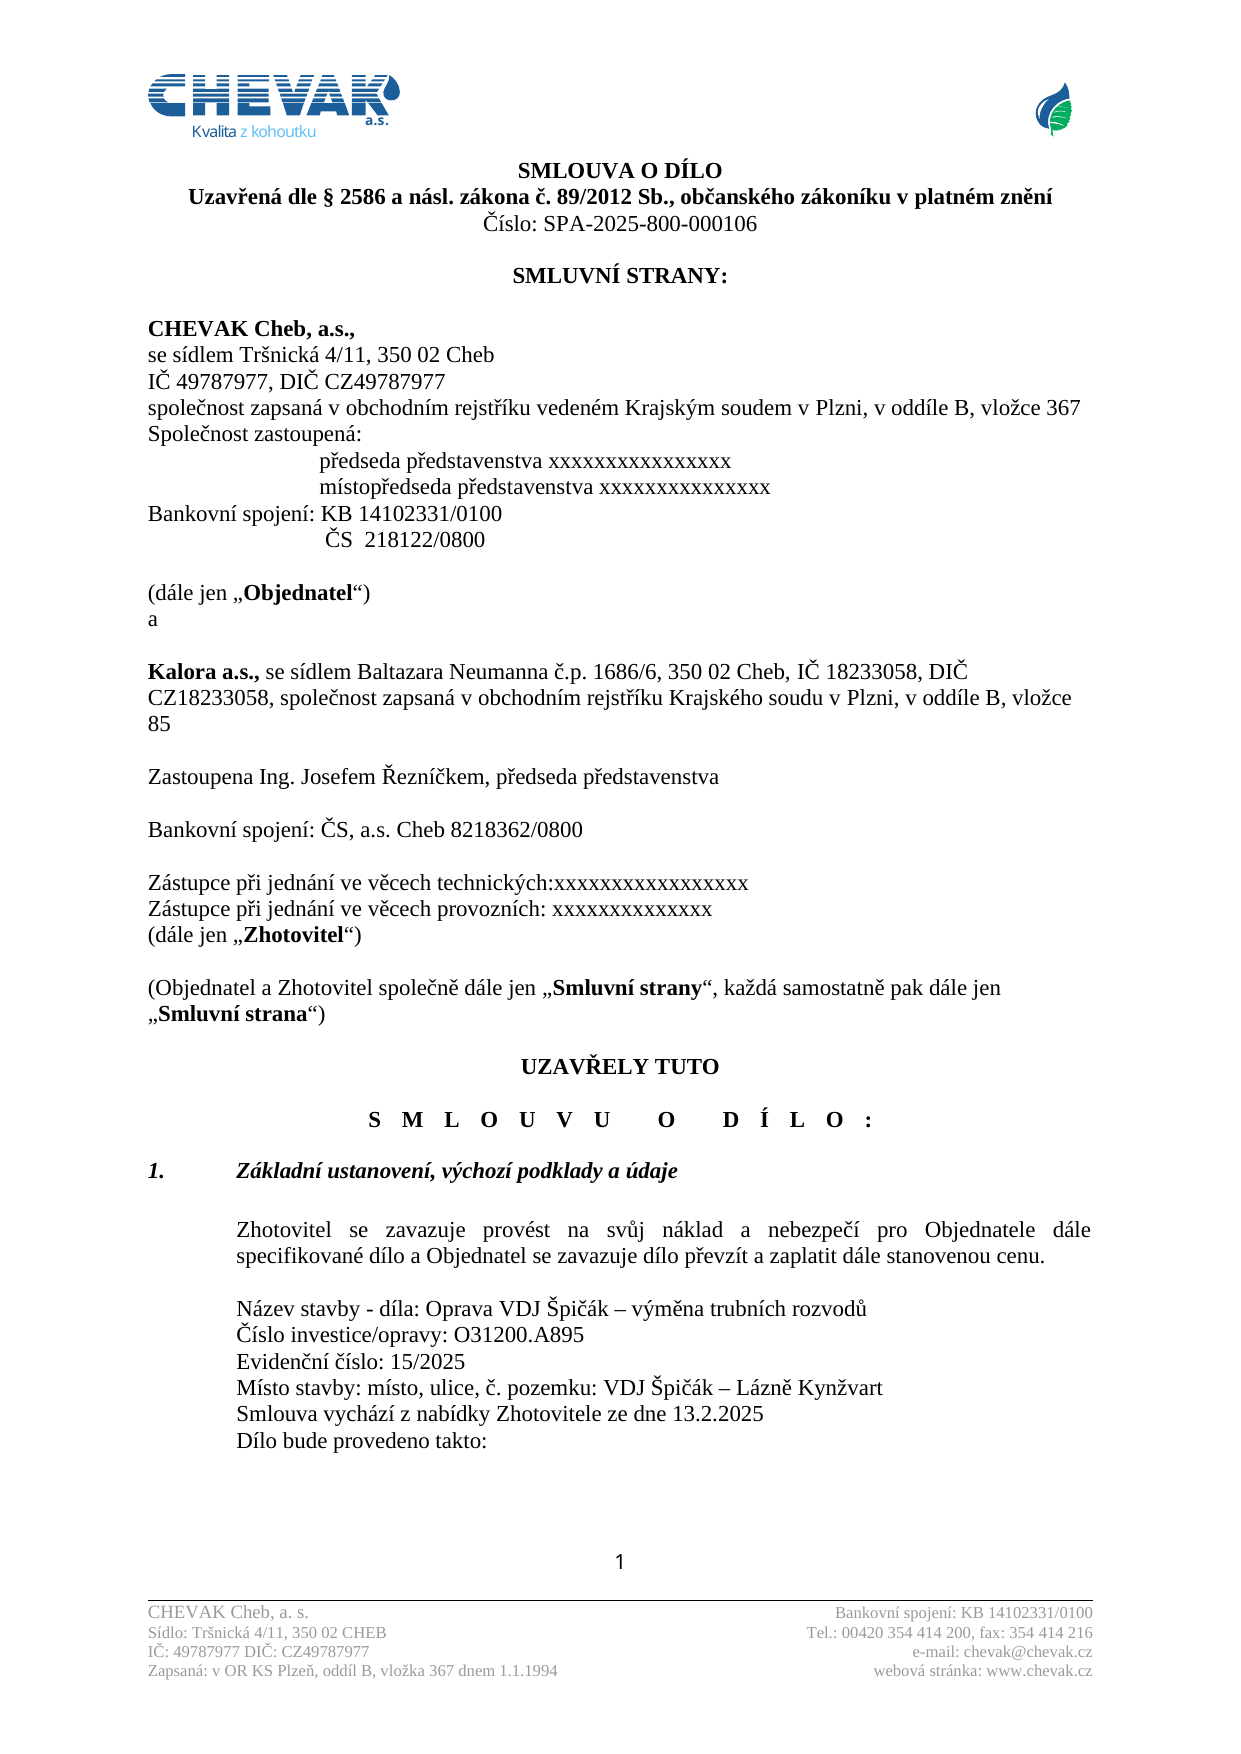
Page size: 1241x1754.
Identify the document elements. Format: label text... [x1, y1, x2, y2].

text SMLOUVU O DÍLO: [148, 1106, 1093, 1132]
text Evidenční číslo: 15/2025 [236, 1348, 1093, 1374]
text CHEVAK Cheb, a.s., [148, 315, 1093, 341]
text Společnost zastoupená: [148, 421, 1093, 447]
text (dále jen „Zhotovitel“) [148, 921, 1093, 948]
text SMLUVNÍ STRANY: [148, 262, 1093, 289]
text se sídlem Tršnická 4/11, 350 02 Cheb [148, 341, 1093, 368]
text předseda představenstva xxxxxxxxxxxxxxxx [148, 447, 1093, 473]
text Bankovní spojení: ČS, a.s. Cheb 8218362/0800 [148, 816, 1093, 842]
text ČS 218122/0800 [148, 526, 1093, 552]
text místopředseda představenstva xxxxxxxxxxxxxxx [148, 473, 1093, 499]
text Místo stavby: místo, ulice, č. pozemku: VDJ Špičák – Lázně Kynžvart [236, 1374, 1093, 1401]
text Kalora a.s., se sídlem Baltazara Neumanna č.p. 1686/6, 350 02 Cheb, IČ 18233058, DIČ CZ18233058, společnost zapsaná v obchodním rejstříku Krajského soudu v Plzni, v oddíle B, vložce 85 [148, 658, 1093, 737]
subtitle Základní ustanovení, výchozí podklady a údaje [148, 1157, 1093, 1183]
text společnost zapsaná v obchodním rejstříku vedeném Krajským soudem v Plzni, v oddíle B, vložce 367 [148, 394, 1093, 421]
text (dále jen „Objednatel“) [148, 579, 1093, 605]
text Zástupce při jednání ve věcech technických:xxxxxxxxxxxxxxxxx [148, 868, 1093, 895]
text Bankovní spojení: KB 14102331/0100 [148, 499, 1093, 526]
text SMLOUVA O DÍLO [148, 157, 1093, 183]
text a [148, 605, 1093, 631]
text (Objednatel a Zhotovitel společně dále jen „Smluvní strany“, každá samostatně pak dále jen „Smluvní strana“) [148, 974, 1093, 1027]
text Zhotovitel se zavazuje provést na svůj náklad a nebezpečí pro Objednatele dále specifikované dílo a Objednatel se zavazuje dílo převzít a zaplatit dále stanovenou cenu. [236, 1216, 1093, 1269]
text Zastoupena Ing. Josefem Řezníčkem, předseda představenstva [148, 763, 1093, 789]
text Číslo investice/opravy: O31200.A895 [236, 1321, 1093, 1348]
text Dílo bude provedeno takto: [236, 1427, 1093, 1453]
text UZAVŘELY TUTO [148, 1053, 1093, 1079]
text Název stavby - díla: Oprava VDJ Špičák – výměna trubních rozvodů [236, 1295, 1093, 1321]
text IČ 49787977, DIČ CZ49787977 [148, 368, 1093, 394]
text Zástupce při jednání ve věcech provozních: xxxxxxxxxxxxxx [148, 895, 1093, 921]
text Uzavřená dle § 2586 a násl. zákona č. 89/2012 Sb., občanského zákoníku v platném znění [148, 183, 1093, 210]
text Číslo: SPA-2025-800-000106 [148, 210, 1093, 236]
text Smlouva vychází z nabídky Zhotovitele ze dne 13.2.2025 [236, 1401, 1093, 1427]
